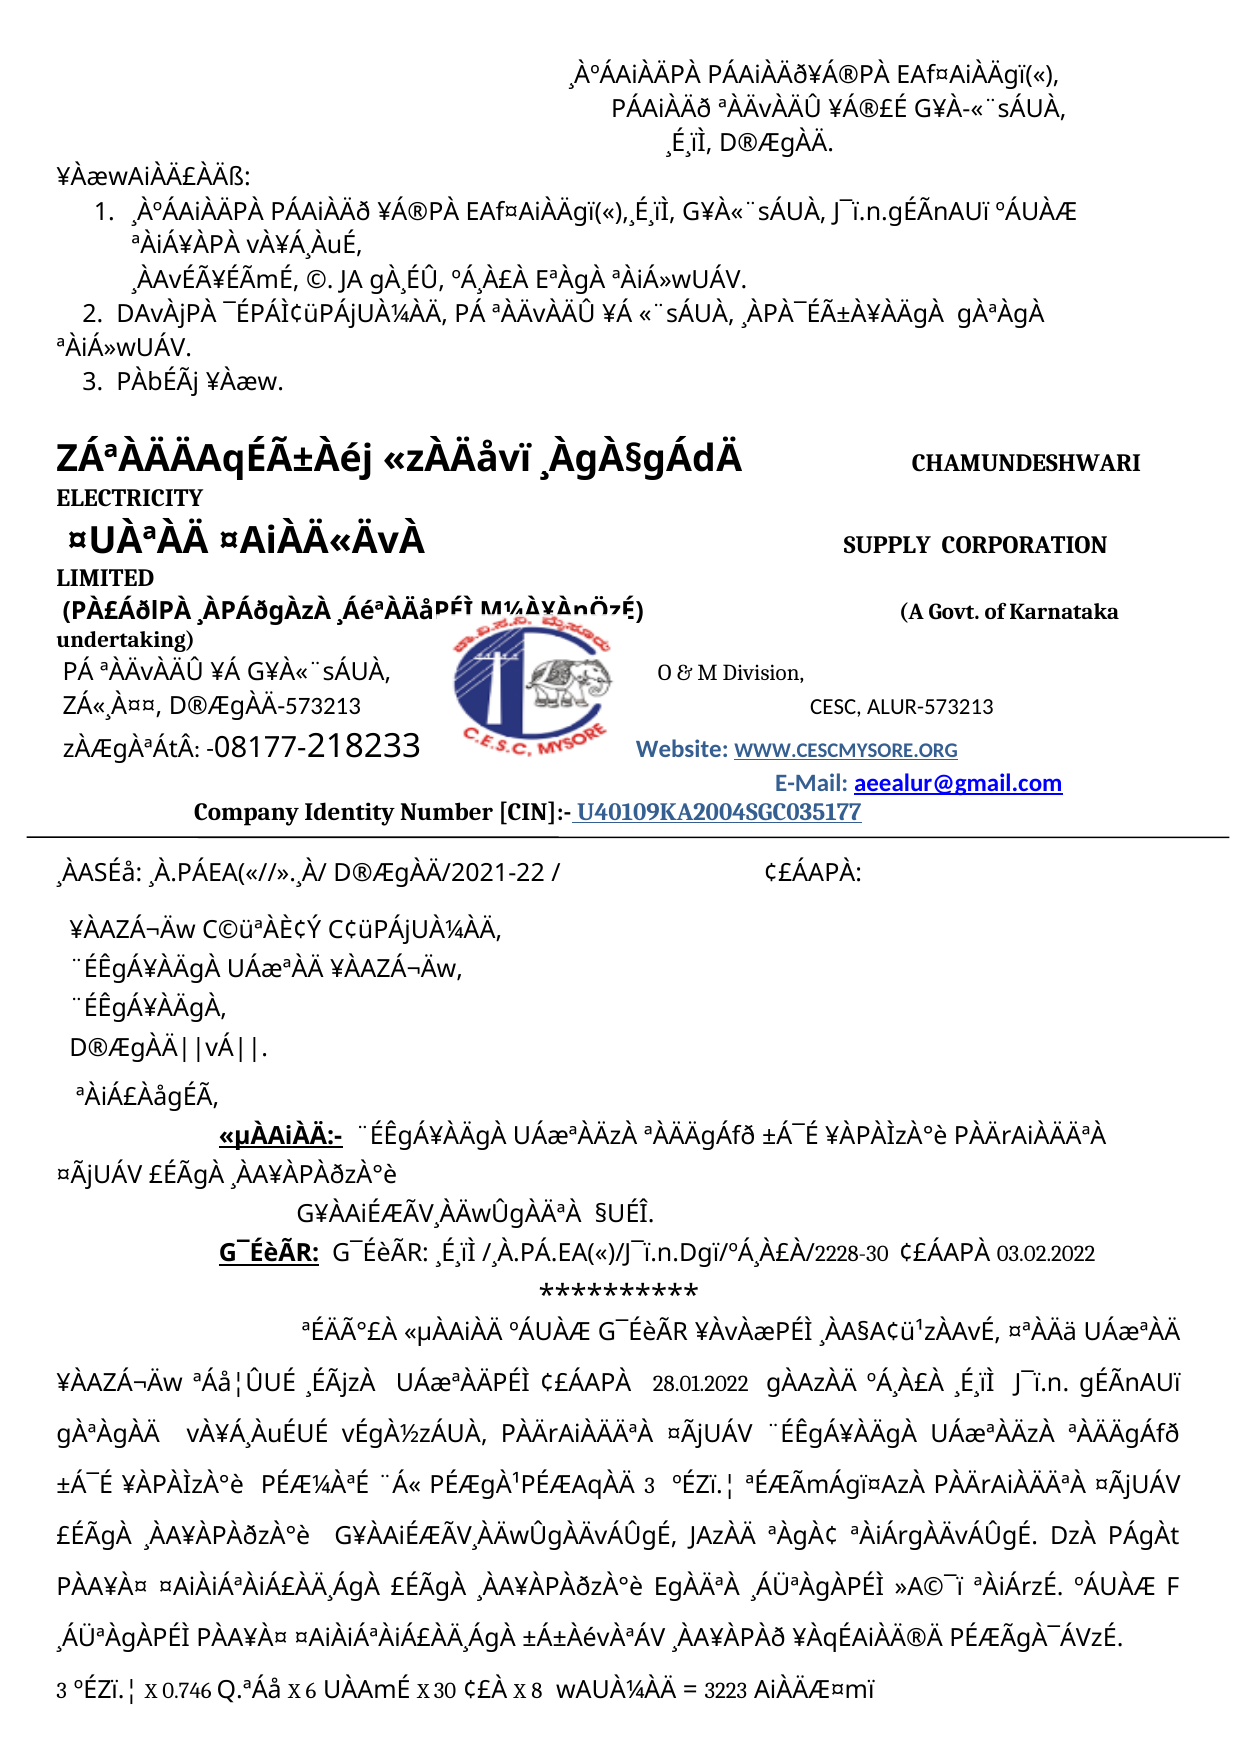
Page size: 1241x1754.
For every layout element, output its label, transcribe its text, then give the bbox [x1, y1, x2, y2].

text G¥ÀAiÉÆÃV¸ÀÄwÛgÀÄªÀ §UÉÎ. [56, 1196, 1181, 1230]
text ¸ÀºÁAiÀÄPÀ PÁAiÀÄð¥Á®PÀ EAf¤AiÀÄgï(«), [56, 57, 1181, 91]
text ZÁ«¸À¤¤, D®ÆgÀÄ-573213 CESC, ALUR-573213 [629, 687, 1181, 721]
text PÁ ªÀÄvÀÄÛ ¥Á G¥À«¨sÁUÀ, O & M Division, [56, 653, 435, 687]
text ¨ÉÊgÁ¥ÀÄgÀ, [56, 990, 1181, 1024]
list ¸ÀAvÉÃ¥ÉÃmÉ, ©. JA gÀ¸ÉÛ, ºÁ¸À£À EªÀgÀ ªÀiÁ»wUÁV. [131, 261, 1181, 295]
text ¥ÀæwAiÀÄ£ÀÄß: [56, 159, 1181, 193]
text D®ÆgÀÄ||vÁ||. [56, 1029, 1181, 1063]
text 3. PÀbÉÃj ¥Àæw. [56, 363, 1181, 397]
text PÁAiÀÄð ªÀÄvÀÄÛ ¥Á®£É G¥À-«¨sÁUÀ, [56, 91, 1181, 125]
text zÀÆgÀªÁtÂ: -08177-218233 Website: WWW.CESCMYSORE.ORG [56, 721, 1181, 767]
text PÁ ªÀÄvÀÄÛ ¥Á G¥À«¨sÁUÀ, O & M Division, [629, 653, 1181, 687]
text ¸É¸ïÌ, D®ÆgÀÄ. [56, 125, 1181, 159]
text ********** [56, 1274, 1181, 1314]
list ¸ÀºÁAiÀÄPÀ PÁAiÀÄð ¥Á®PÀ EAf¤AiÀÄgï(«),¸É¸ïÌ, G¥À«¨sÁUÀ, J¯ï.n.gÉÃnAUï ºÁUÀÆ ªÀiÁ¥ÀPÀ vÀ¥Á¸ÀuÉ, [94, 193, 1181, 261]
text (PÀ£ÁðlPÀ ¸ÀPÁðgÀzÀ ¸ÁéªÀÄåPÉÌ M¼À¥ÀnÖzÉ) (A Govt. of Karnataka undertaking) [56, 593, 1181, 653]
text ¨ÉÊgÁ¥ÀÄgÀ UÁæªÀÄ ¥ÀAZÁ¬Äw, [56, 951, 1181, 985]
text ¤UÀªÀÄ ¤AiÀÄ«ÄvÀ SUPPLY CORPORATION LIMITED [56, 513, 1181, 593]
text ¸ÀASÉå: ¸À.PÁEA(«//».¸À/ D®ÆgÀÄ/2021-22 / ¢£ÁAPÀ: [56, 855, 1181, 889]
text 3 ºÉZï.¦ X 0.746 Q.ªÁå X 6 UÀAmÉ X 30 ¢£À X 8 wAUÀ¼ÀÄ = 3223 AiÀÄÆ¤mï [56, 1671, 1181, 1707]
text 2. DAvÀjPÀ ¯ÉPÁÌ¢üPÁjUÀ¼ÀÄ, PÁ ªÀÄvÀÄÛ ¥Á «¨sÁUÀ, ¸ÀPÀ¯ÉÃ±À¥ÀÄgÀ gÀªÀgÀ ªÀiÁ»wUÁV. [56, 295, 1181, 363]
text ZÁªÀÄÄAqÉÃ±Àéj «zÀÄåvï ¸ÀgÀ§gÁdÄ CHAMUNDESHWARI ELECTRICITY [56, 432, 1181, 513]
text Company Identity Number [CIN]:- U40109KA2004SGC035177 [56, 797, 1181, 826]
text «µÀAiÀÄ:- ¨ÉÊgÁ¥ÀÄgÀ UÁæªÀÄzÀ ªÀÄÄgÁfð ±Á¯É ¥ÀPÀÌzÀ°è PÀÄrAiÀÄÄªÀ ¤ÃjUÁV £ÉÃgÀ ¸ÀA¥ÀPÀðzÀ°è [56, 1117, 1181, 1191]
text ¥ÀAZÁ¬Äw C©üªÀÈ¢Ý C¢üPÁjUÀ¼ÀÄ, [56, 912, 1181, 946]
text ªÉÄÃ°£À «µÀAiÀÄ ºÁUÀÆ G¯ÉèÃR ¥ÀvÀæPÉÌ ¸ÀA§A¢ü¹zÀAvÉ, ¤ªÀÄä UÁæªÀÄ ¥ÀAZÁ¬Äw ªÁå¦ÛUÉ ¸ÉÃjzÀ UÁæªÀÄPÉÌ ¢£ÁAPÀ 28.01.2022 gÀAzÀÄ ºÁ¸À£À ¸É¸ïÌ J¯ï.n. gÉÃnAUï gÀªÀgÀÄ vÀ¥Á¸ÀuÉUÉ vÉgÀ½zÁUÀ, PÀÄrAiÀÄÄªÀ ¤ÃjUÁV ¨ÉÊgÁ¥ÀÄgÀ UÁæªÀÄzÀ ªÀÄÄgÁfð ±Á¯É ¥ÀPÀÌzÀ°è PÉÆ¼ÀªÉ ¨Á« PÉÆgÀ¹PÉÆAqÀÄ 3 ºÉZï.¦ ªÉÆÃmÁgï¤AzÀ PÀÄrAiÀÄÄªÀ ¤ÃjUÁV £ÉÃgÀ ¸ÀA¥ÀPÀðzÀ°è G¥ÀAiÉÆÃV¸ÀÄwÛgÀÄvÁÛgÉ, JAzÀÄ ªÀgÀ¢ ªÀiÁrgÀÄvÁÛgÉ. DzÀ PÁgÀt PÀA¥À¤ ¤AiÀiÁªÀiÁ£ÀÄ¸ÁgÀ £ÉÃgÀ ¸ÀA¥ÀPÀðzÀ°è EgÀÄªÀ ¸ÁÜªÀgÀPÉÌ »A©¯ï ªÀiÁrzÉ. ºÁUÀÆ F ¸ÁÜªÀgÀPÉÌ PÀA¥À¤ ¤AiÀiÁªÀiÁ£ÀÄ¸ÁgÀ ±Á±ÀévÀªÁV ¸ÀA¥ÀPÀð ¥ÀqÉAiÀÄ®Ä PÉÆÃgÀ¯ÁVzÉ. [56, 1314, 1181, 1654]
text ªÀiÁ£ÀågÉÃ, [56, 1078, 1181, 1112]
text G¯ÉèÃR: G¯ÉèÃR: ¸É¸ïÌ /¸À.PÁ.EA(«)/J¯ï.n.Dgï/ºÁ¸À£À/2228-30 ¢£ÁAPÀ 03.02.2022 [56, 1235, 1181, 1269]
text ZÁ«¸À¤¤, D®ÆgÀÄ-573213 CESC, ALUR-573213 [56, 687, 435, 721]
text E-Mail: aeealur@gmail.com [56, 767, 1181, 797]
